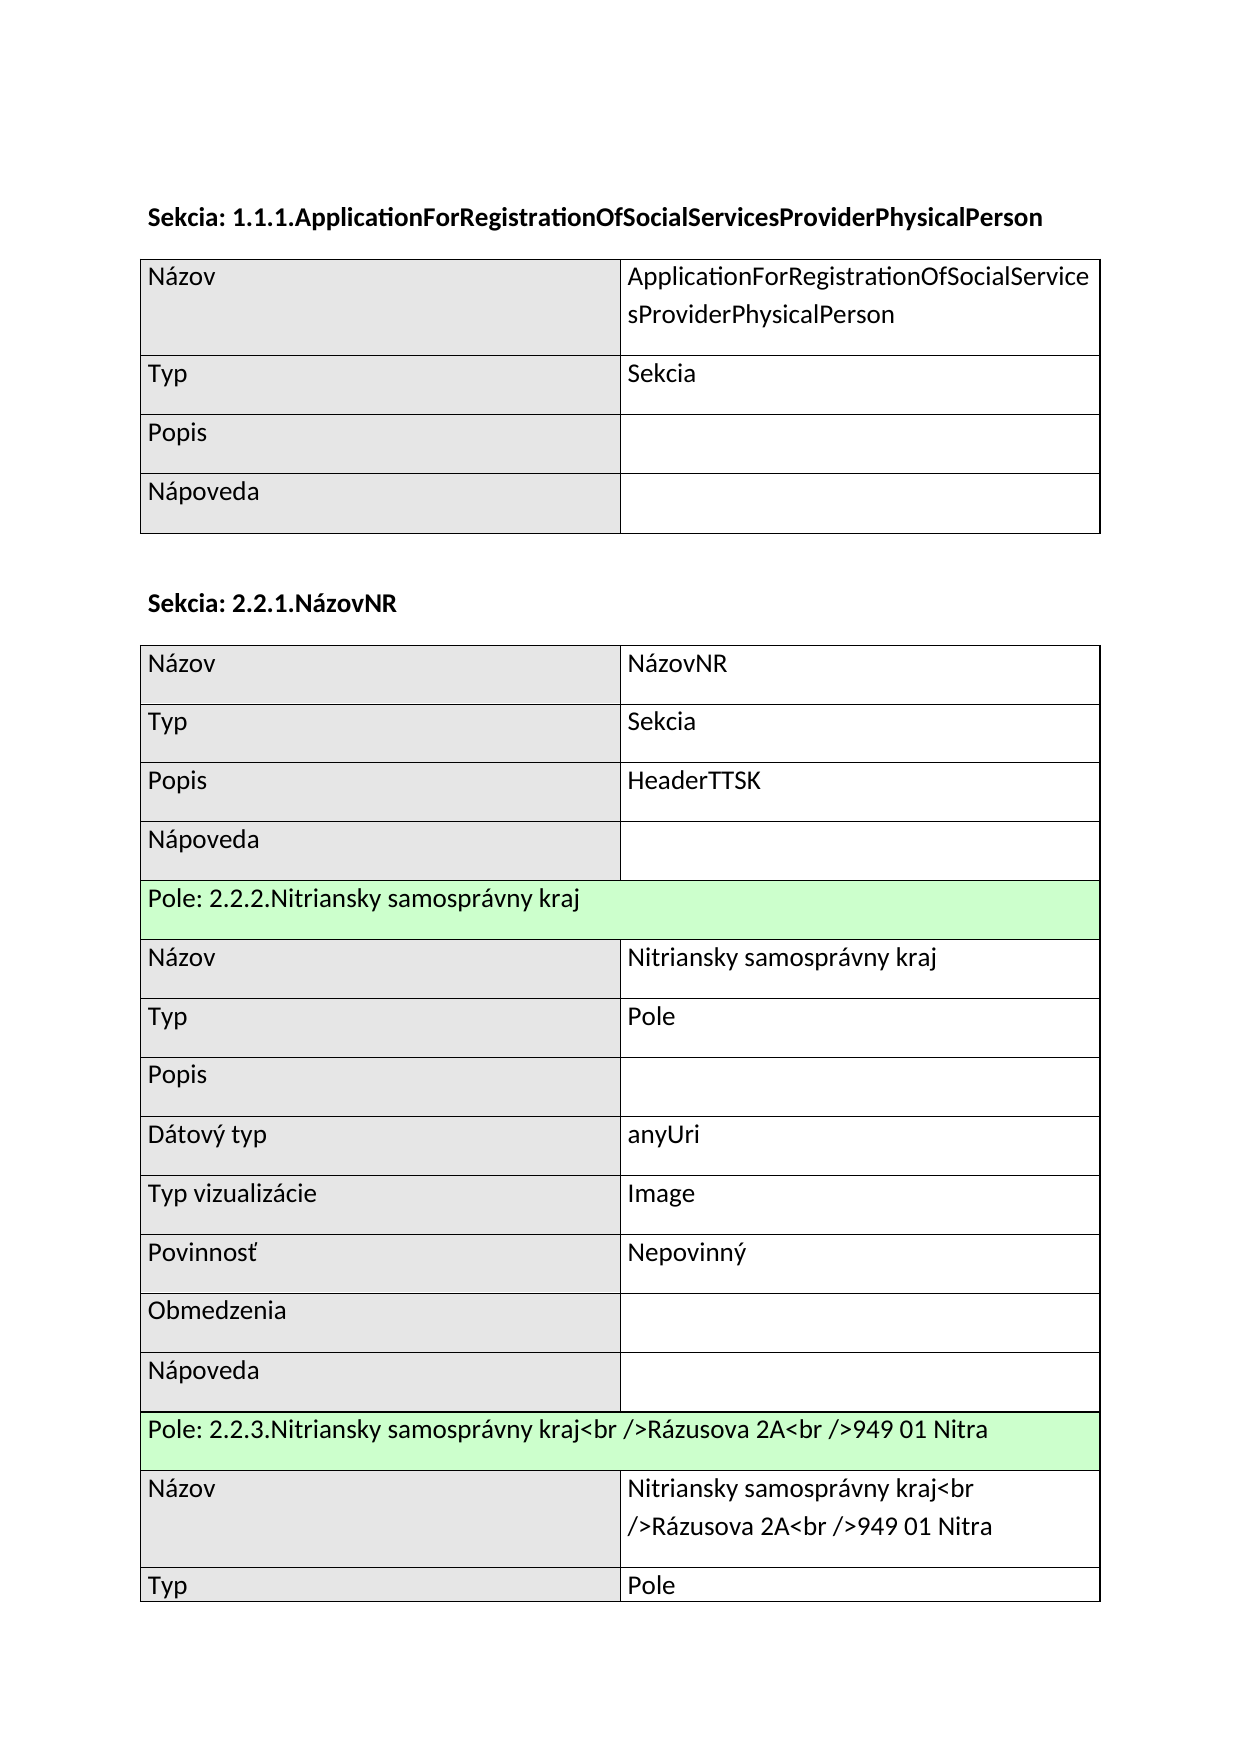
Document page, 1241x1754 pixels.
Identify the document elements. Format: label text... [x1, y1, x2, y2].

table_cell Nepovinný [621, 1235, 1099, 1292]
table_cell Popis [141, 763, 620, 821]
table_cell Nápoveda [141, 474, 620, 533]
table_cell Pole: 2.2.3.Nitriansky samosprávny kraj<br />Rázusova 2A<br />949 01 Nitra [141, 1413, 1099, 1470]
table_header NázovNR [621, 646, 1099, 703]
table_header Názov [141, 646, 620, 703]
table_cell Povinnosť [141, 1235, 620, 1292]
table_cell [621, 1294, 1099, 1352]
table_cell Názov [141, 1471, 620, 1567]
table_header ApplicationForRegistrationOfSocialServicesProviderPhysicalPerson [621, 260, 1099, 355]
table_cell [621, 474, 1099, 533]
table_cell Sekcia [621, 356, 1099, 414]
table_cell [621, 1058, 1099, 1116]
table_cell Typ vizualizácie [141, 1176, 620, 1234]
table_header Názov [141, 260, 620, 355]
table_cell Nápoveda [141, 1353, 620, 1411]
table_cell Dátový typ [141, 1117, 620, 1175]
table_cell Popis [141, 415, 620, 473]
table_cell Typ [141, 1568, 620, 1601]
table_cell Obmedzenia [141, 1294, 620, 1352]
table_cell Nitriansky samosprávny kraj<br />Rázusova 2A<br />949 01 Nitra [621, 1471, 1099, 1567]
table_cell Nitriansky samosprávny kraj [621, 940, 1099, 998]
table_cell Typ [141, 999, 620, 1057]
table_cell Popis [141, 1058, 620, 1116]
table_cell Image [621, 1176, 1099, 1234]
table_cell Sekcia [621, 705, 1099, 762]
table_cell [621, 822, 1099, 880]
table_cell HeaderTTSK [621, 763, 1099, 821]
table_cell Nápoveda [141, 822, 620, 880]
text Sekcia: 1.1.1.ApplicationForRegistrationOfSocialServicesProviderPhysicalPerson [148, 200, 1093, 233]
table_cell Pole: 2.2.2.Nitriansky samosprávny kraj [141, 881, 1099, 939]
table_cell Pole [621, 999, 1099, 1057]
table_cell anyUri [621, 1117, 1099, 1175]
table_cell [621, 1353, 1099, 1411]
table_cell Typ [141, 705, 620, 762]
table_cell Pole [621, 1568, 1099, 1601]
table_cell Názov [141, 940, 620, 998]
table_cell Typ [141, 356, 620, 414]
table_cell [621, 415, 1099, 473]
text Sekcia: 2.2.1.NázovNR [148, 586, 1093, 619]
